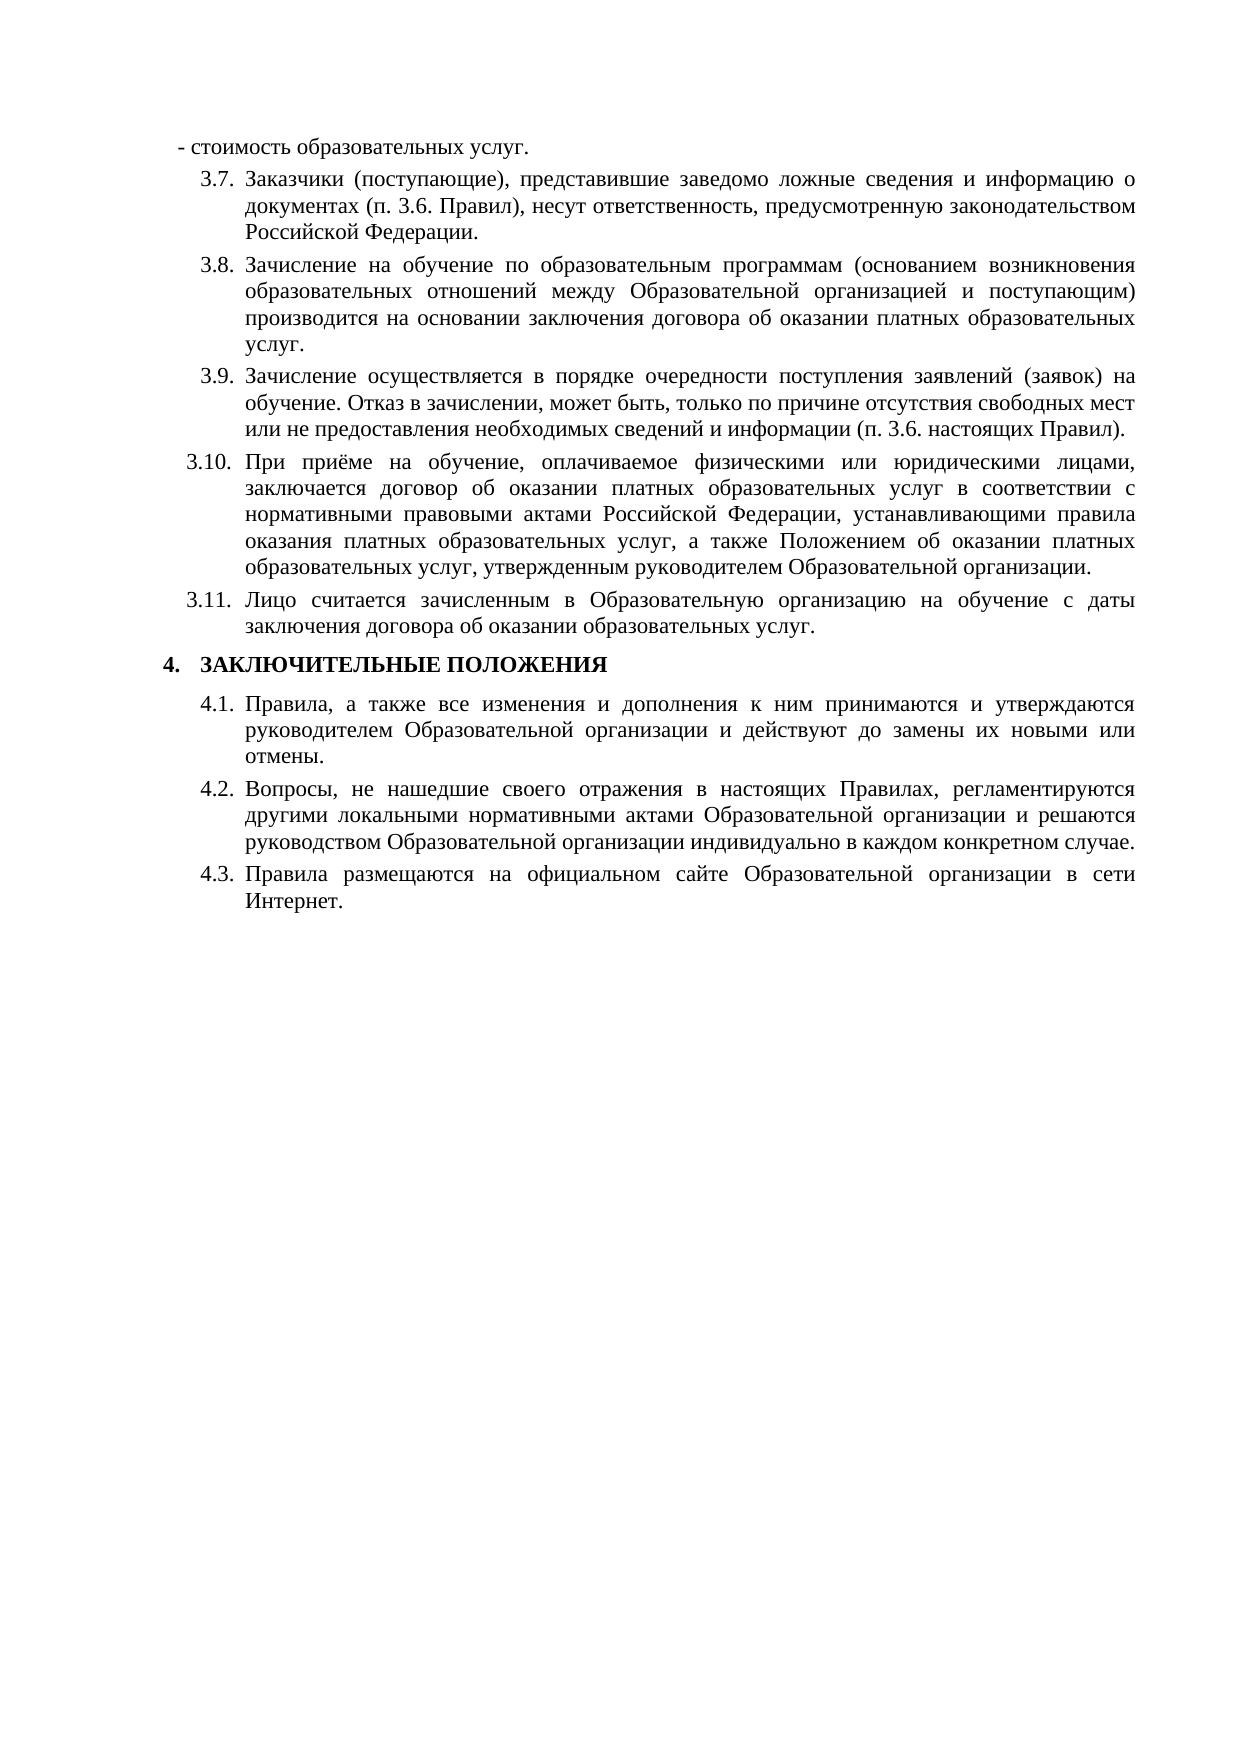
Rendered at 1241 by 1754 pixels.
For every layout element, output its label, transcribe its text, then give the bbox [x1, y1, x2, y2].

list Зачисление осуществляется в порядке очередности поступления заявлений (заявок) на обучение. Отказ в зачислении, может быть, только по причине отсутствия свободных мест или не предоставления необходимых сведений и информации (п. 3.6. настоящих Правил). [200, 362, 1137, 442]
list Зачисление на обучение по образовательным программам (основанием возникновения образовательных отношений между Образовательной организацией и поступающим) производится на основании заключения договора об оказании платных образовательных услуг. [200, 251, 1137, 356]
list Правила размещаются на официальном сайте Образовательной организации в сети Интернет. [200, 861, 1137, 913]
list ЗАКЛЮЧИТЕЛЬНЫЕ ПОЛОЖЕНИЯ [163, 651, 1137, 677]
list Лицо считается зачисленным в Образовательную организацию на обучение с даты заключения договора об оказании образовательных услуг. [186, 586, 1137, 638]
list При приёме на обучение, оплачиваемое физическими или юридическими лицами, заключается договор об оказании платных образовательных услуг в соответствии с нормативными правовыми актами Российской Федерации, устанавливающими правила оказания платных образовательных услуг, а также Положением об оказании платных образовательных услуг, утвержденным руководителем Образовательной организации. [186, 448, 1137, 579]
list Правила, а также все изменения и дополнения к ним принимаются и утверждаются руководителем Образовательной организации и действуют до замены их новыми или отмены. [200, 690, 1137, 769]
list Вопросы, не нашедшие своего отражения в настоящих Правилах, регламентируются другими локальными нормативными актами Образовательной организации и решаются руководством Образовательной организации индивидуально в каждом конкретном случае. [200, 775, 1137, 854]
list Заказчики (поступающие), представившие заведомо ложные сведения и информацию о документах (п. 3.6. Правил), несут ответственность, предусмотренную законодательством Российской Федерации. [200, 166, 1137, 244]
text - стоимость образовательных услуг. [162, 133, 1137, 159]
